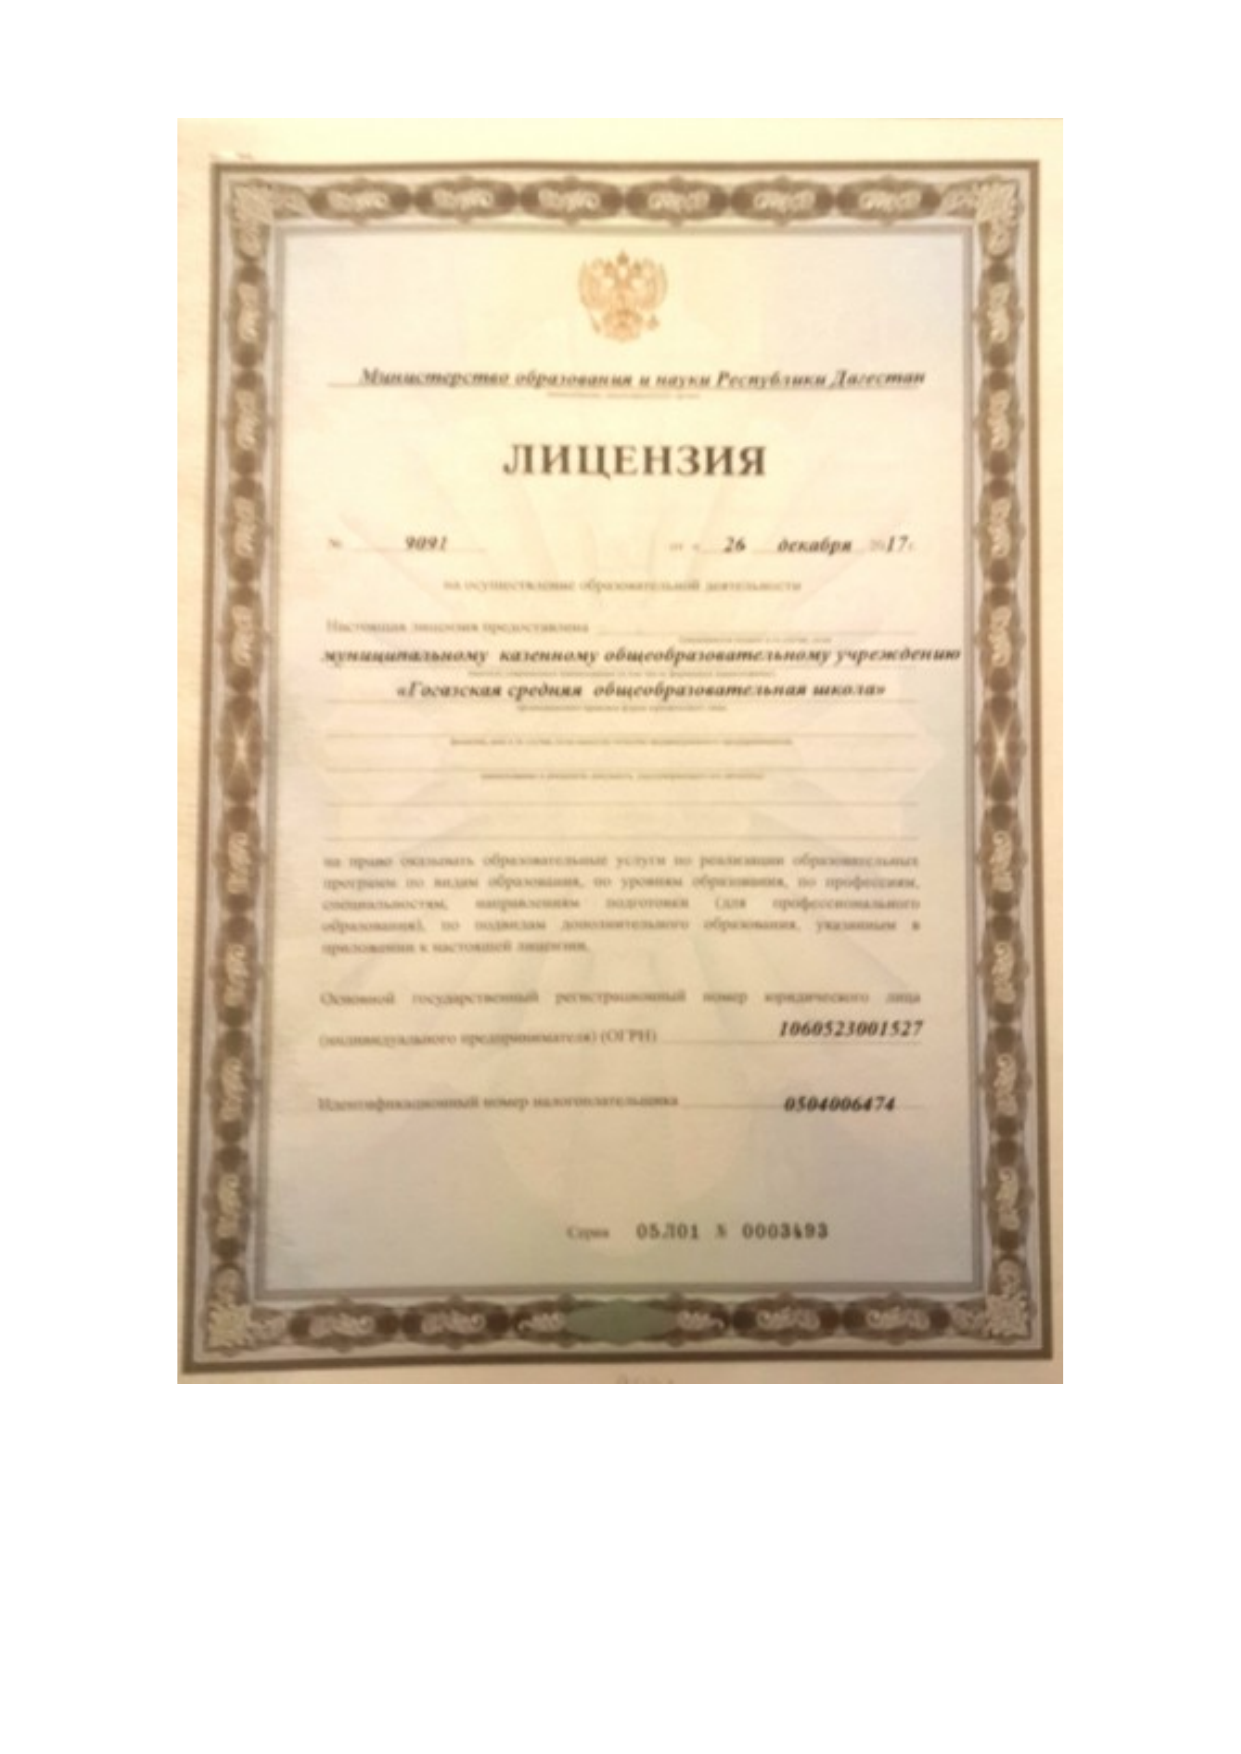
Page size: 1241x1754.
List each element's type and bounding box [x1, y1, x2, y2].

picture [177, 118, 1064, 1384]
